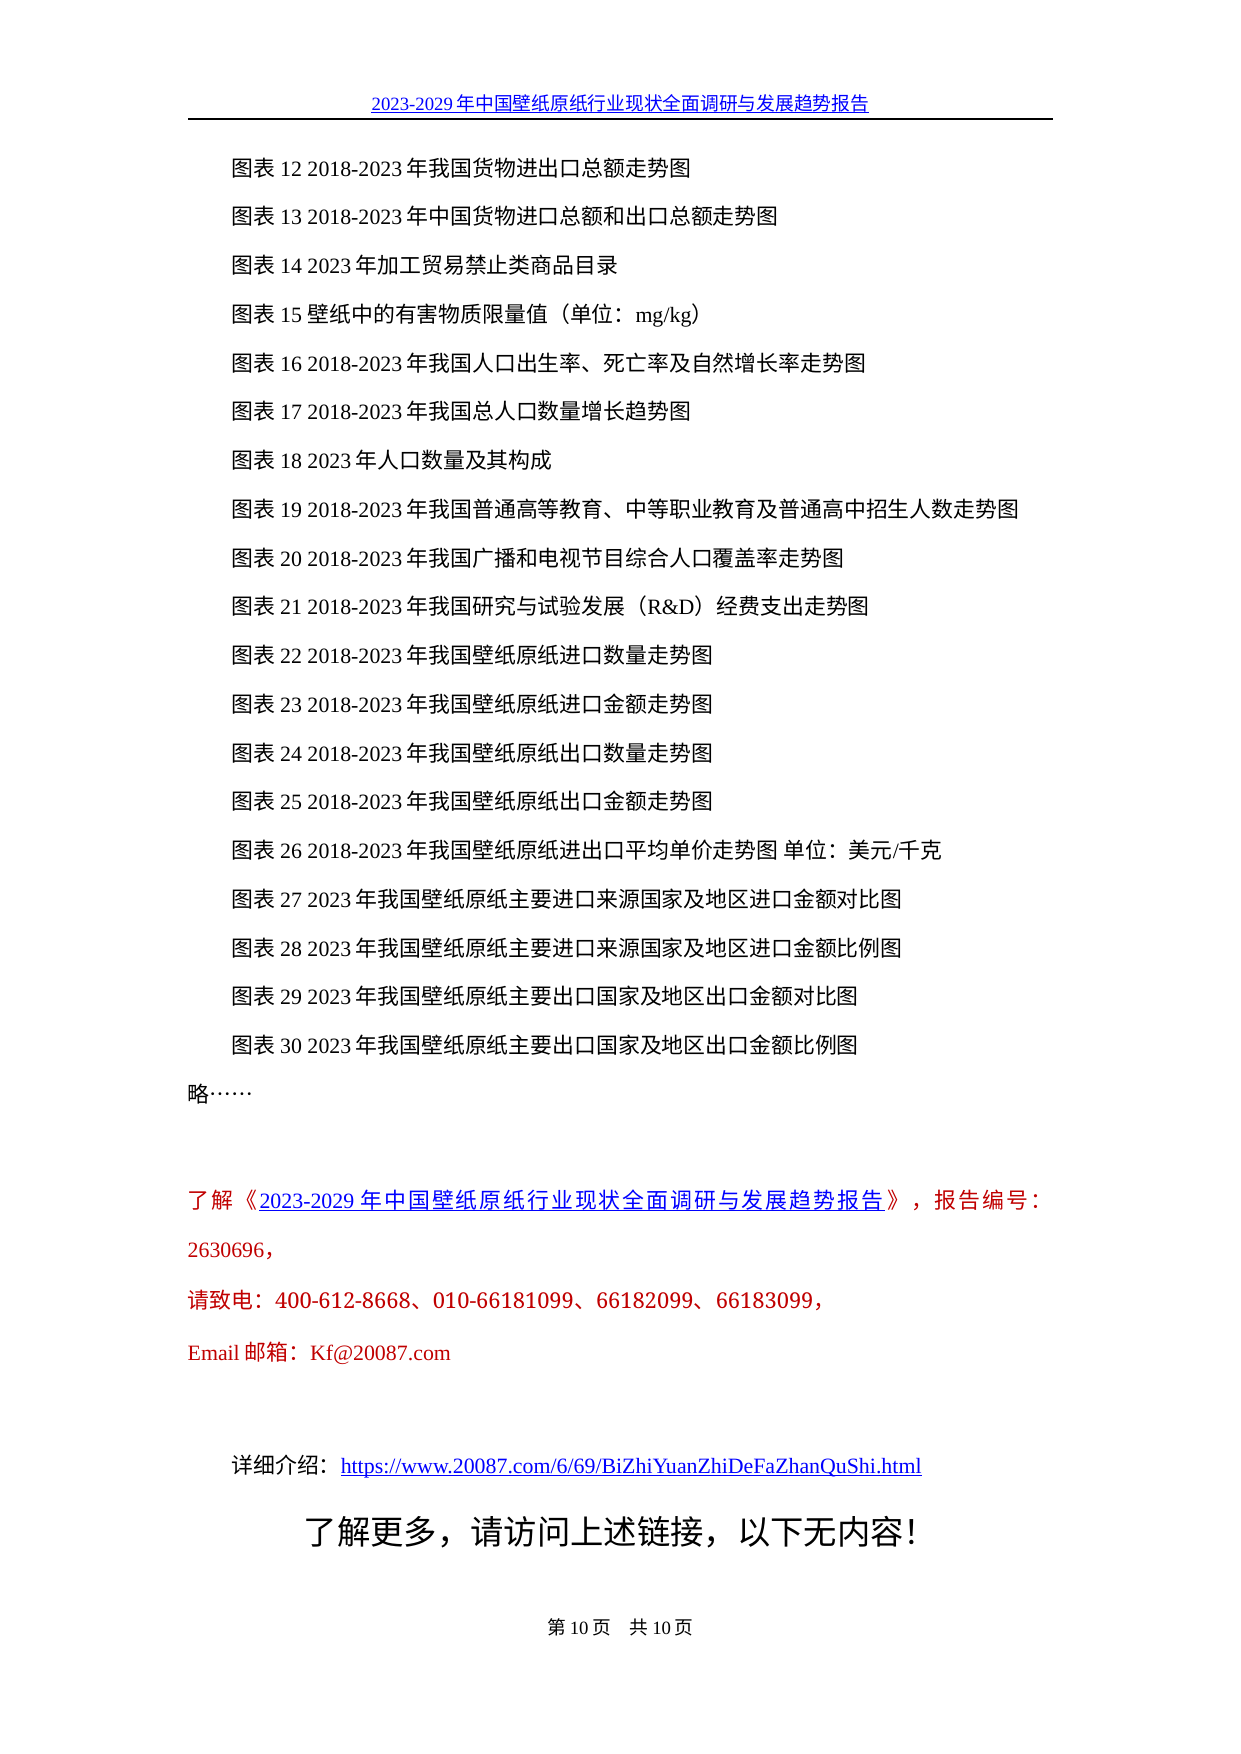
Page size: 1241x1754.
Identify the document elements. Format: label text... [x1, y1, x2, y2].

text 请致电：400-612-8668、010-66181099、66182099、66183099， [187, 1283, 1053, 1316]
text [187, 150, 1053, 1109]
title 了解更多，请访问上述链接，以下无内容！ [187, 1498, 1053, 1563]
text 了解《2023-2029年中国壁纸原纸行业现状全面调研与发展趋势报告》，报告编号：2630696， [187, 1183, 1053, 1264]
text 详细介绍：https://www.20087.com/6/69/BiZhiYuanZhiDeFaZhanQuShi.html [187, 1448, 1053, 1480]
text Email邮箱：Kf@20087.com [187, 1335, 1053, 1367]
